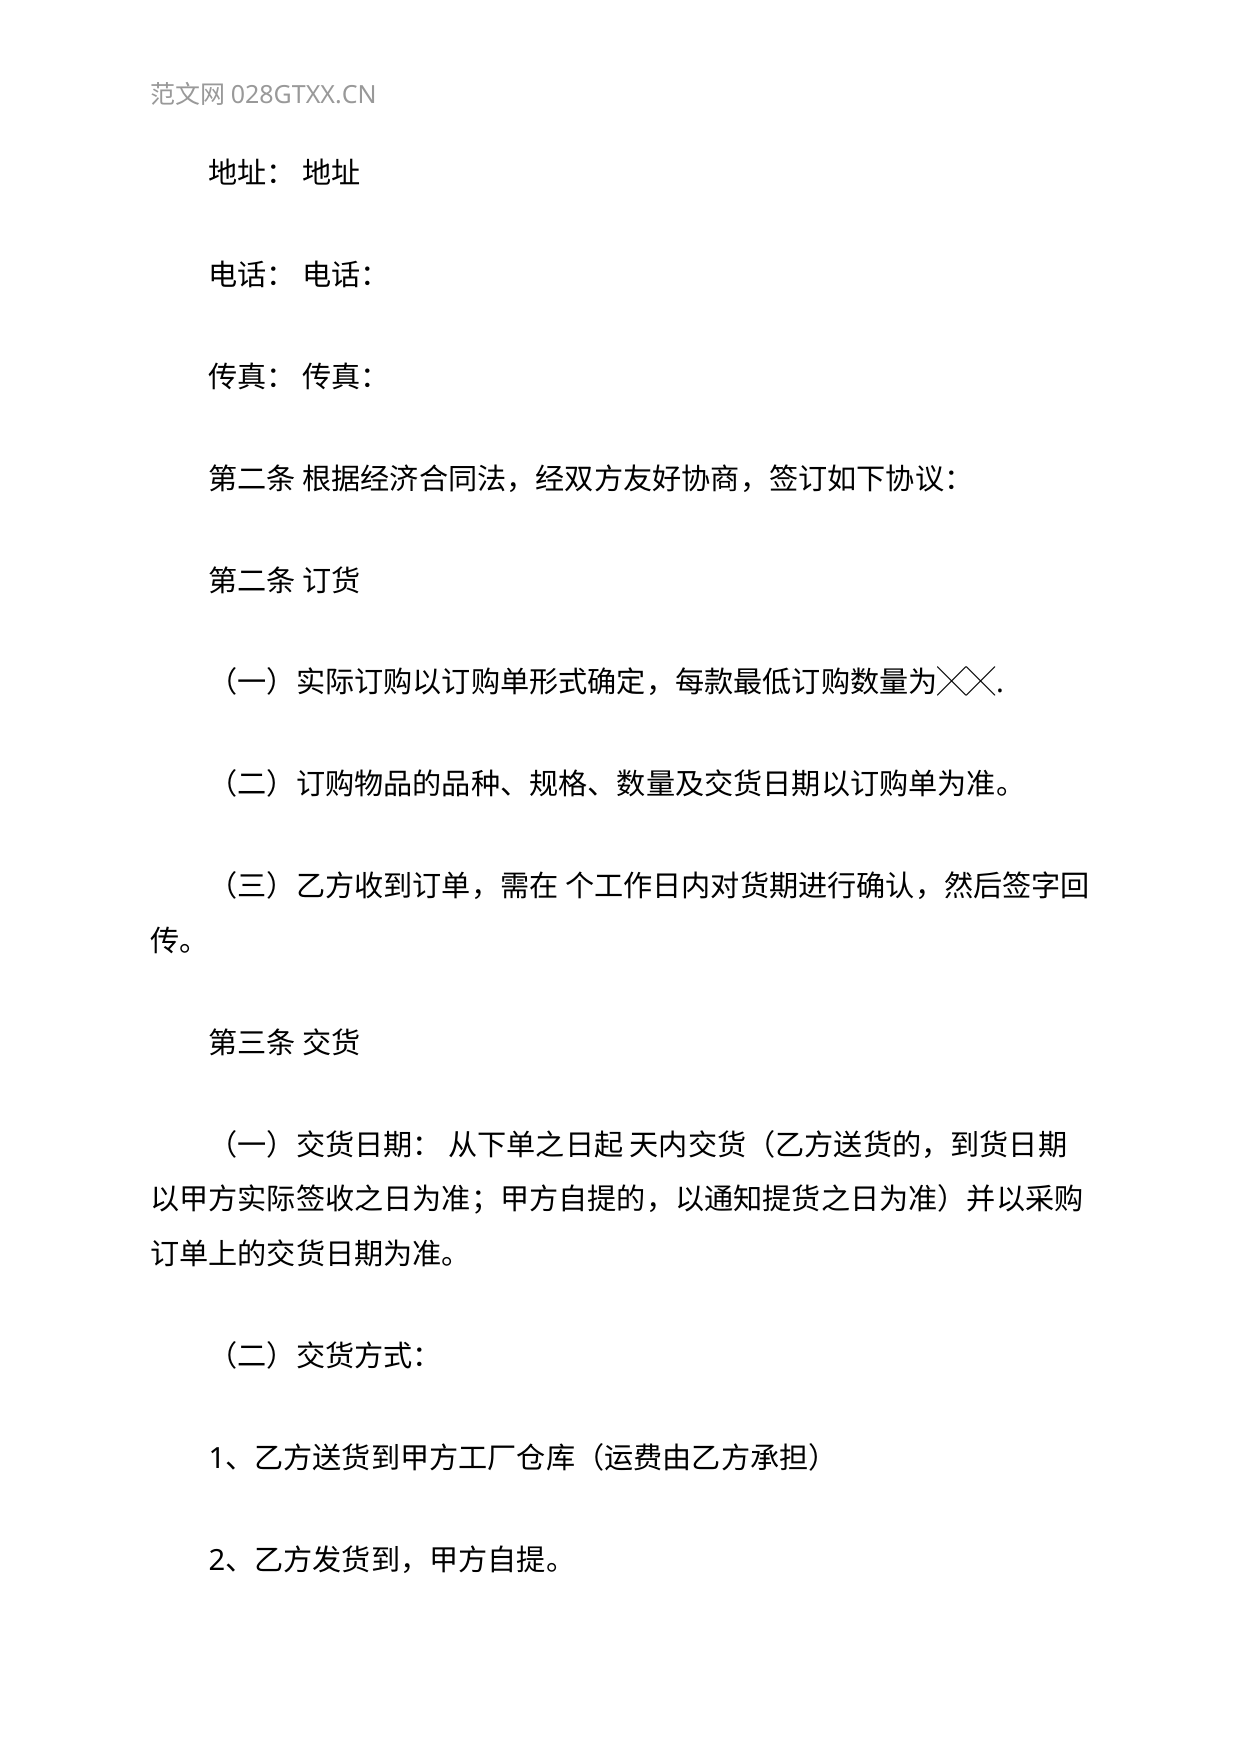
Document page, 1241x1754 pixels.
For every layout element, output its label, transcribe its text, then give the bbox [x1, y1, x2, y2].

text 第二条 根据经济合同法，经双方友好协商，签订如下协议： [150, 455, 1090, 498]
text 传真： 传真： [150, 353, 1090, 396]
text 2、乙方发货到，甲方自提。 [150, 1536, 1090, 1579]
text （三）乙方收到订单，需在 个工作日内对货期进行确认，然后签字回传。 [150, 863, 1090, 960]
text （一）交货日期： 从下单之日起 天内交货（乙方送货的，到货日期以甲方实际签收之日为准；甲方自提的，以通知提货之日为准）并以采购订单上的交货日期为准。 [150, 1121, 1090, 1273]
text 地址： 地址 [150, 150, 1090, 192]
text （二）订购物品的品种、规格、数量及交货日期以订购单为准。 [150, 761, 1090, 803]
text （一）实际订购以订购单形式确定，每款最低订购数量为╳╳. [150, 659, 1090, 701]
text 电话： 电话： [150, 252, 1090, 294]
text 第二条 订货 [150, 557, 1090, 599]
text 1、乙方送货到甲方工厂仓库（运费由乙方承担） [150, 1434, 1090, 1477]
text （二）交货方式： [150, 1333, 1090, 1375]
text 第三条 交货 [150, 1019, 1090, 1062]
